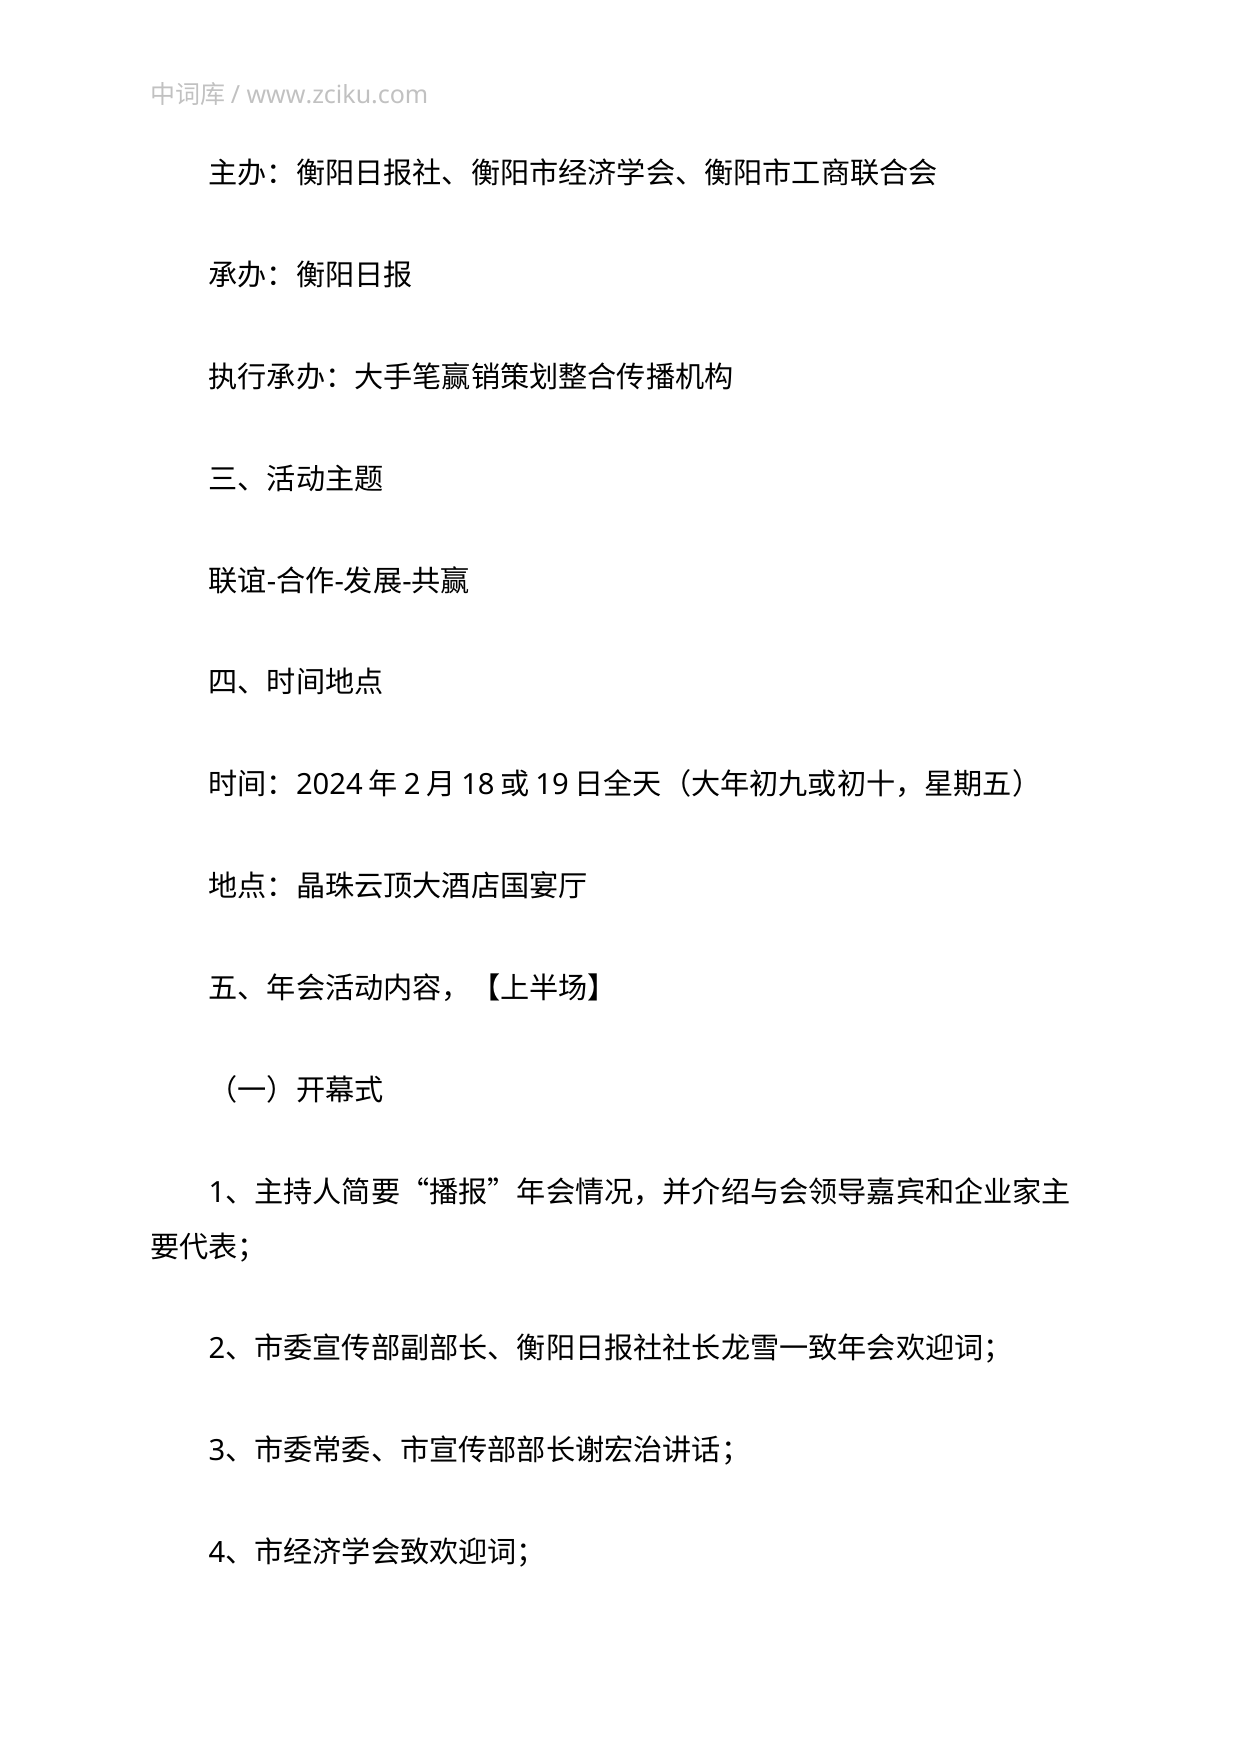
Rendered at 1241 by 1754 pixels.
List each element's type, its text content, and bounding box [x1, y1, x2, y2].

text 三、活动主题 [150, 455, 1090, 498]
text 2、市委宣传部副部长、衡阳日报社社长龙雪一致年会欢迎词； [150, 1325, 1090, 1367]
text 四、时间地点 [150, 659, 1090, 701]
text 执行承办：大手笔赢销策划整合传播机构 [150, 353, 1090, 396]
text 主办：衡阳日报社、衡阳市经济学会、衡阳市工商联合会 [150, 150, 1090, 192]
text 3、市委常委、市宣传部部长谢宏治讲话； [150, 1427, 1090, 1469]
text 五、年会活动内容，【上半场】 [150, 964, 1090, 1007]
text 时间：2024年2月18或19日全天（大年初九或初十，星期五） [150, 761, 1090, 803]
text 1、主持人简要“播报”年会情况，并介绍与会领导嘉宾和企业家主要代表； [150, 1168, 1090, 1265]
text 4、市经济学会致欢迎词； [150, 1529, 1090, 1571]
text （一）开幕式 [150, 1066, 1090, 1109]
text 承办：衡阳日报 [150, 252, 1090, 294]
text 联谊-合作-发展-共赢 [150, 557, 1090, 599]
text 地点：晶珠云顶大酒店国宴厅 [150, 863, 1090, 905]
